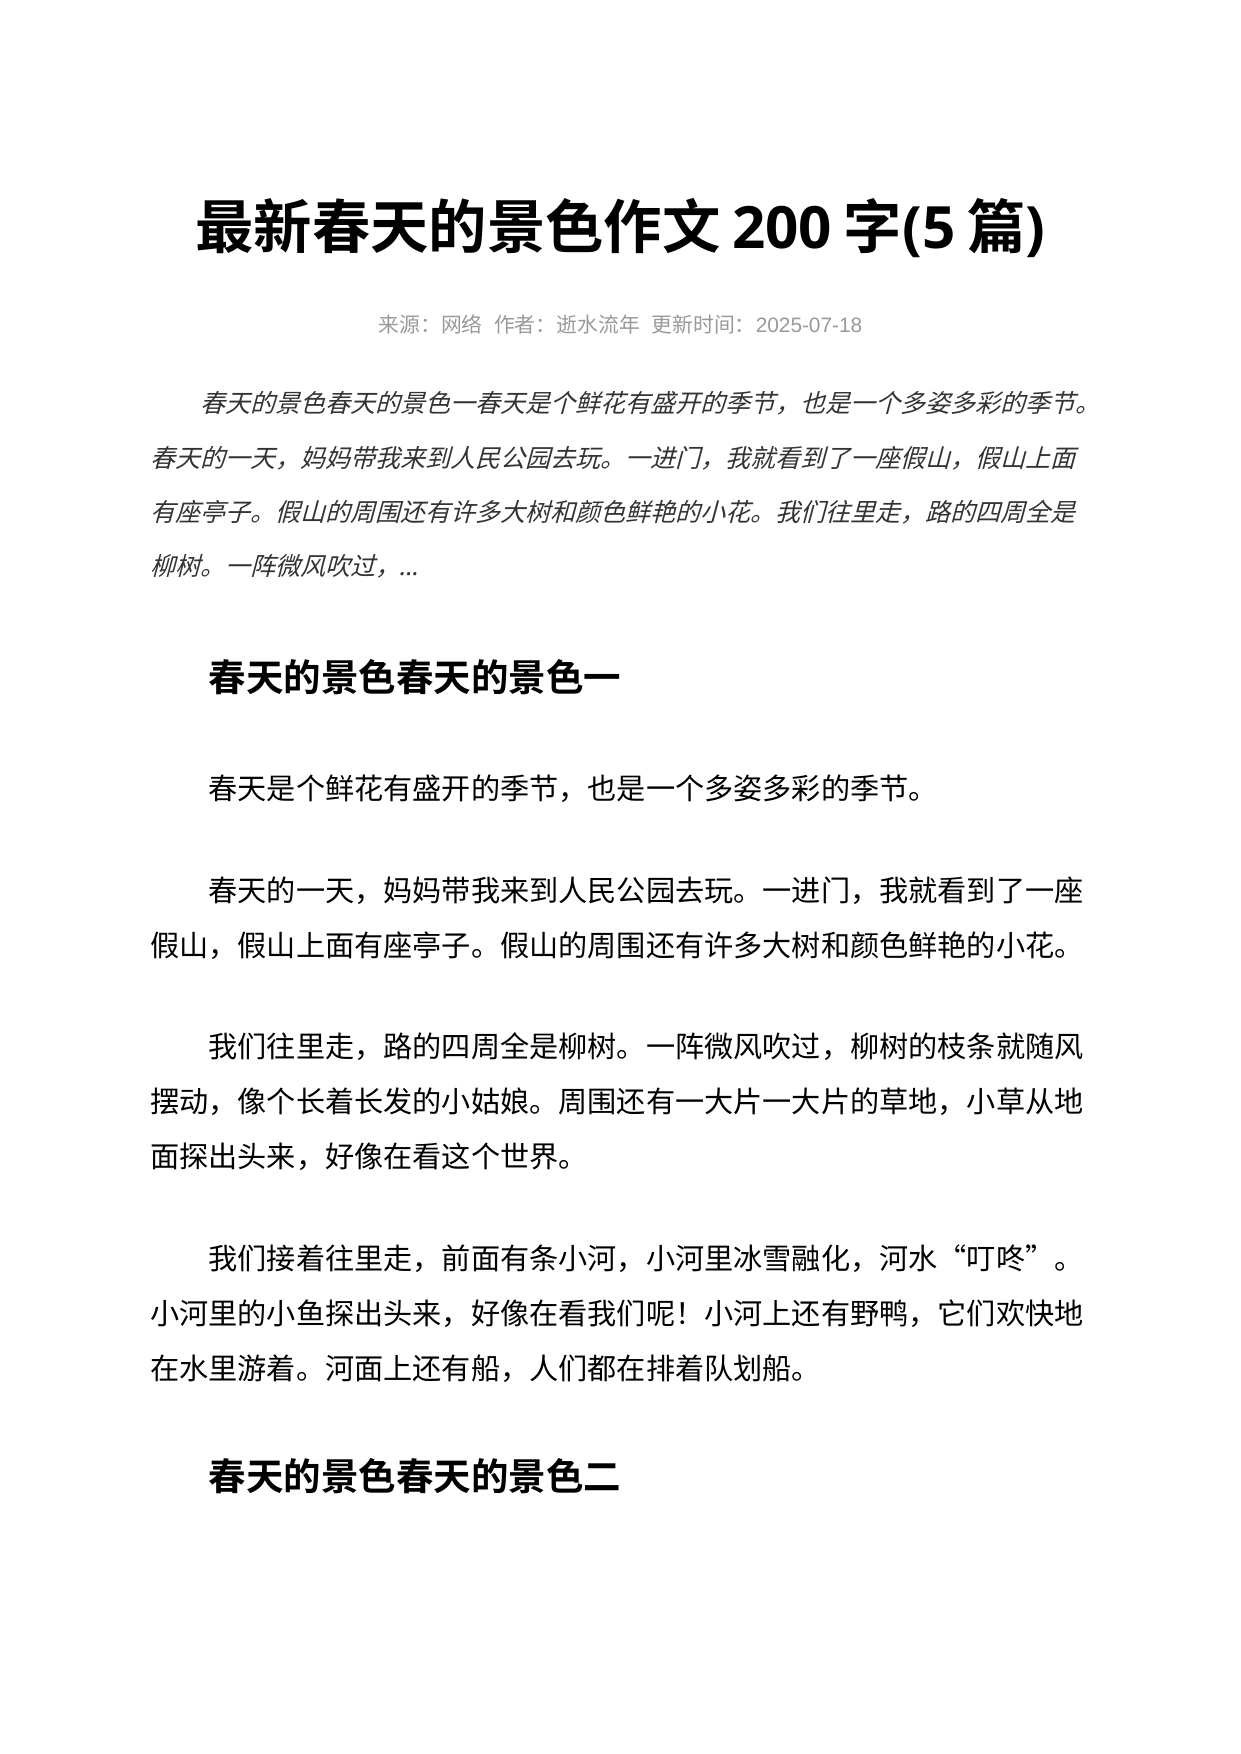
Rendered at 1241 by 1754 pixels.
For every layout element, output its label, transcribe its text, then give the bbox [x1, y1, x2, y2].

text 我们往里走，路的四周全是柳树。一阵微风吹过，柳树的枝条就随风摆动，像个长着长发的小姑娘。周围还有一大片一大片的草地，小草从地面探出头来，好像在看这个世界。 [150, 1024, 1090, 1176]
text 来源：网络 作者：逝水流年 更新时间：2025-07-18 [150, 313, 1090, 337]
text 春天的景色春天的景色一 [150, 648, 1090, 702]
text 我们接着往里走，前面有条小河，小河里冰雪融化，河水“叮咚”。小河里的小鱼探出头来，好像在看我们呢！小河上还有野鸭，它们欢快地在水里游着。河面上还有船，人们都在排着队划船。 [150, 1236, 1090, 1388]
subtitle 最新春天的景色作文200字(5篇) [150, 181, 1090, 266]
text 春天的景色春天的景色二 [150, 1447, 1090, 1501]
text 春天是个鲜花有盛开的季节，也是一个多姿多彩的季节。 [150, 766, 1090, 808]
text 春天的景色春天的景色一春天是个鲜花有盛开的季节，也是一个多姿多彩的季节。春天的一天，妈妈带我来到人民公园去玩。一进门，我就看到了一座假山，假山上面有座亭子。假山的周围还有许多大树和颜色鲜艳的小花。我们往里走，路的四周全是柳树。一阵微风吹过，... [150, 384, 1090, 583]
text 春天的一天，妈妈带我来到人民公园去玩。一进门，我就看到了一座假山，假山上面有座亭子。假山的周围还有许多大树和颜色鲜艳的小花。 [150, 867, 1090, 964]
